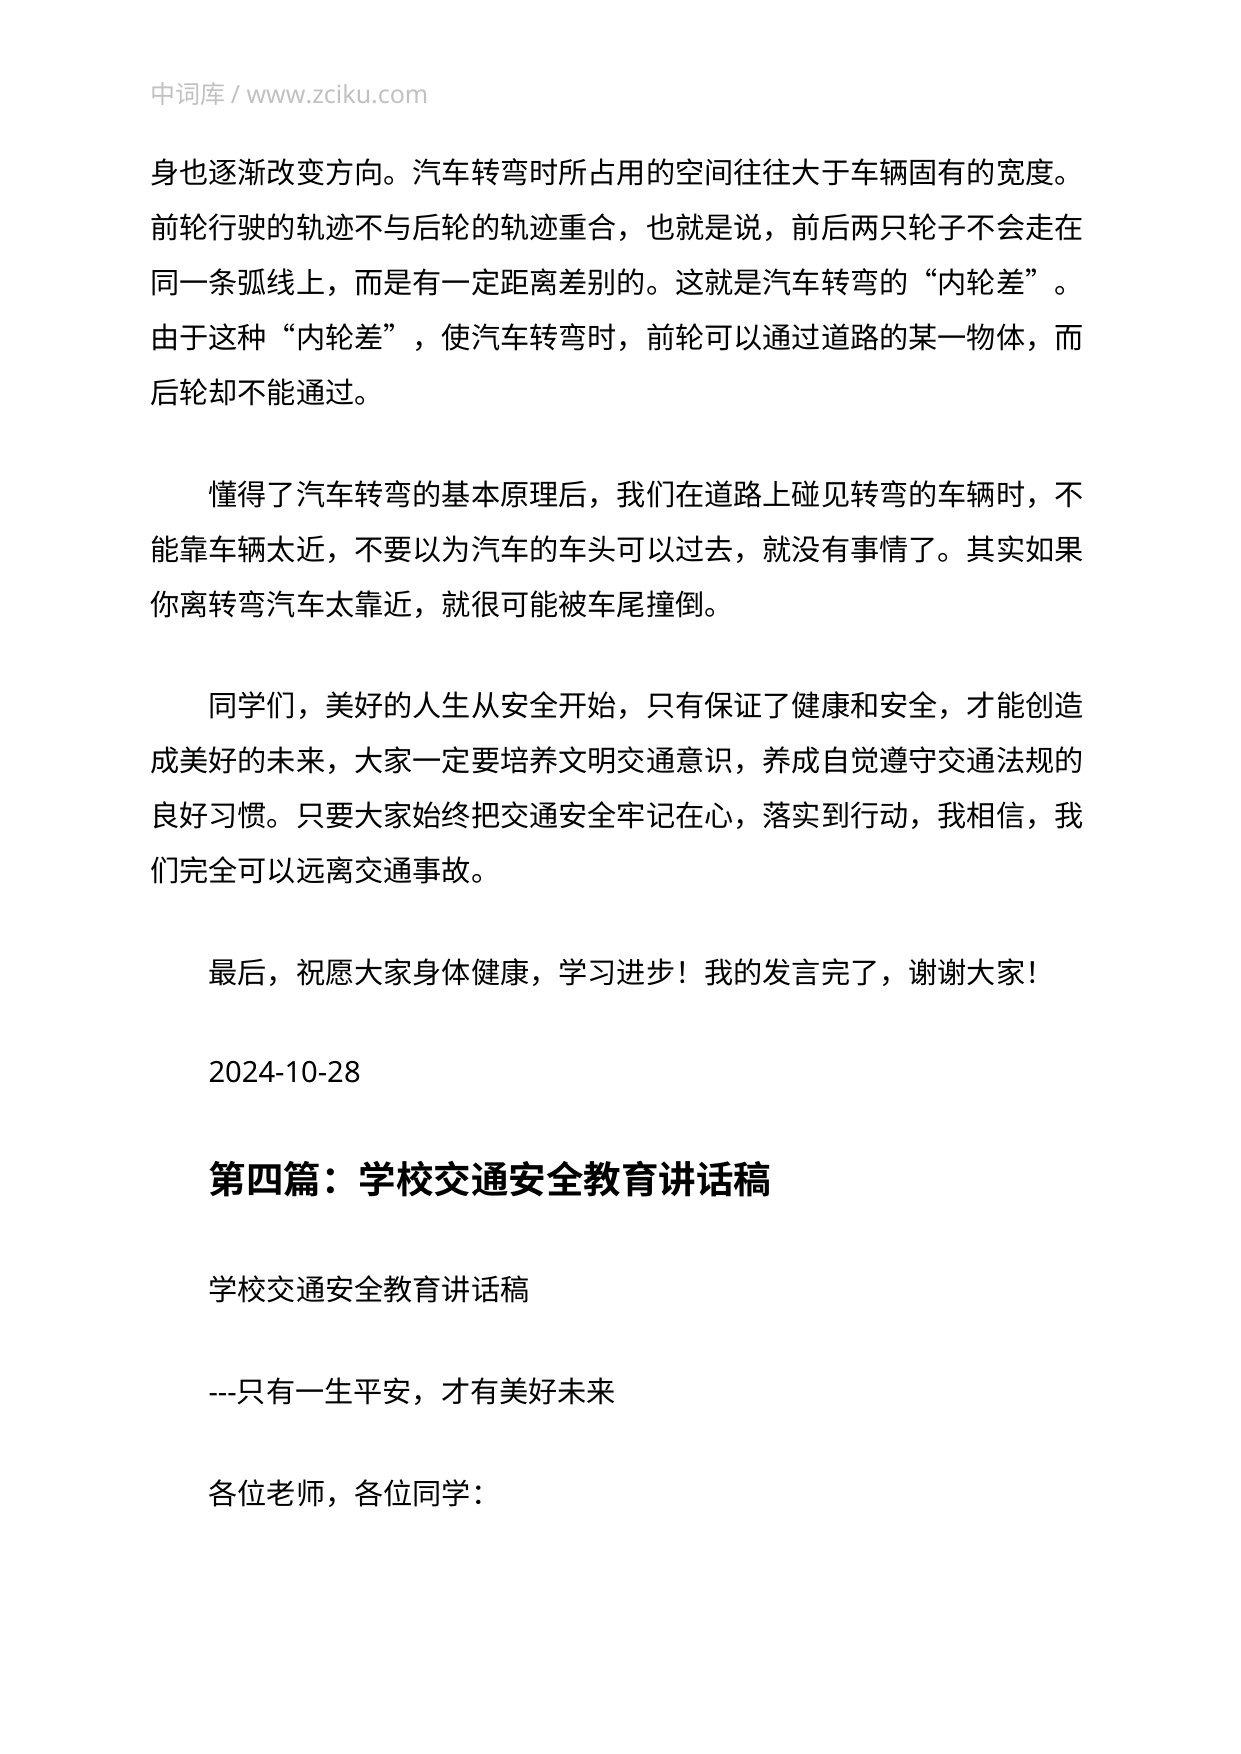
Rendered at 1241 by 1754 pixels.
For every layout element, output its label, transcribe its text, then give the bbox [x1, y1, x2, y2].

text 同学们，美好的人生从安全开始，只有保证了健康和安全，才能创造成美好的未来，大家一定要培养文明交通意识，养成自觉遵守交通法规的良好习惯。只要大家始终把交通安全牢记在心，落实到行动，我相信，我们完全可以远离交通事故。 [150, 683, 1090, 890]
text 各位老师，各位同学： [150, 1471, 1090, 1513]
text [150, 150, 1090, 412]
text 第四篇：学校交通安全教育讲话稿 [150, 1149, 1090, 1204]
text 懂得了汽车转弯的基本原理后，我们在道路上碰见转弯的车辆时，不能靠车辆太近，不要以为汽车的车头可以过去，就没有事情了。其实如果你离转弯汽车太靠近，就很可能被车尾撞倒。 [150, 471, 1090, 623]
text 2024-10-28 [150, 1051, 1090, 1091]
text ---只有一生平安，才有美好未来 [150, 1369, 1090, 1411]
text 最后，祝愿大家身体健康，学习进步！我的发言完了，谢谢大家！ [150, 949, 1090, 992]
text 学校交通安全教育讲话稿 [150, 1267, 1090, 1309]
